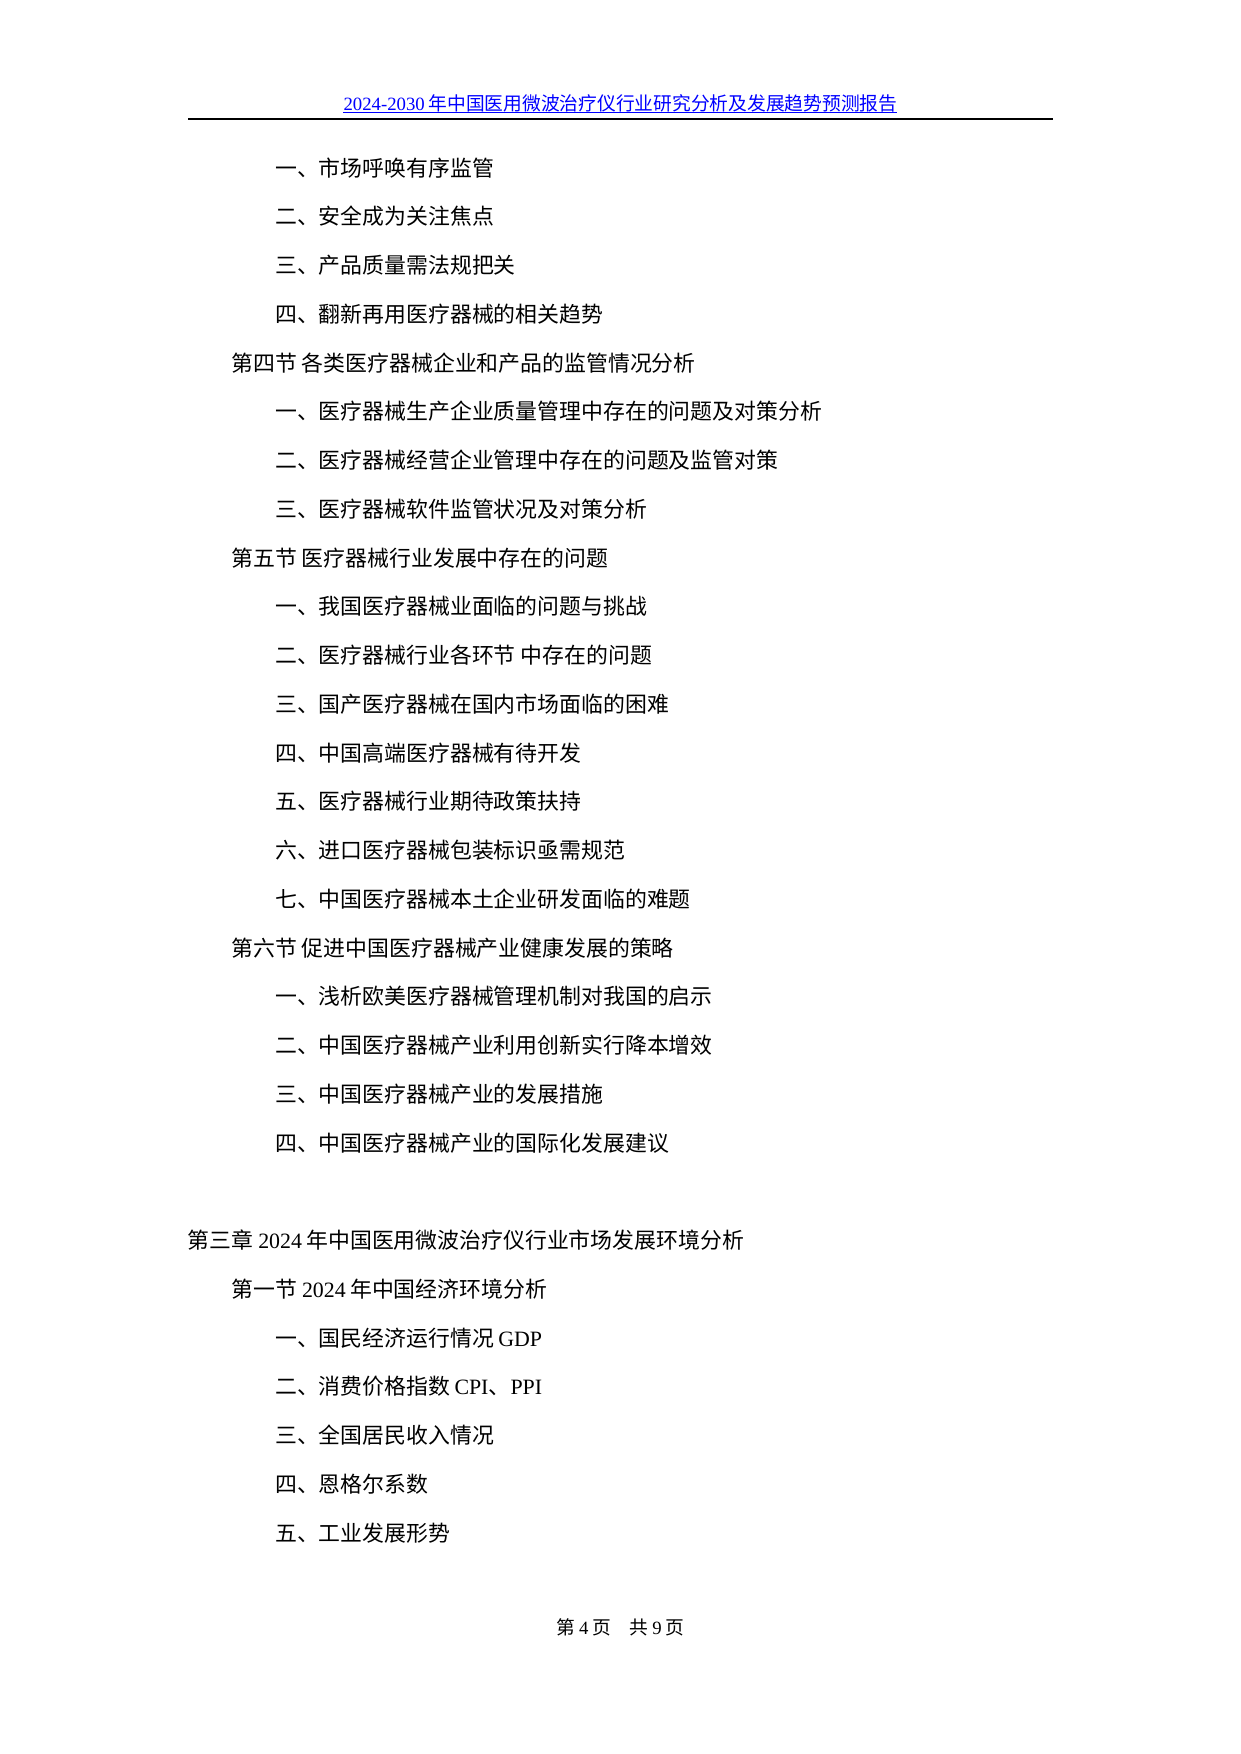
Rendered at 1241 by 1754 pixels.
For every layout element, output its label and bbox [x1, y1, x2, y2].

text [187, 150, 1053, 1548]
